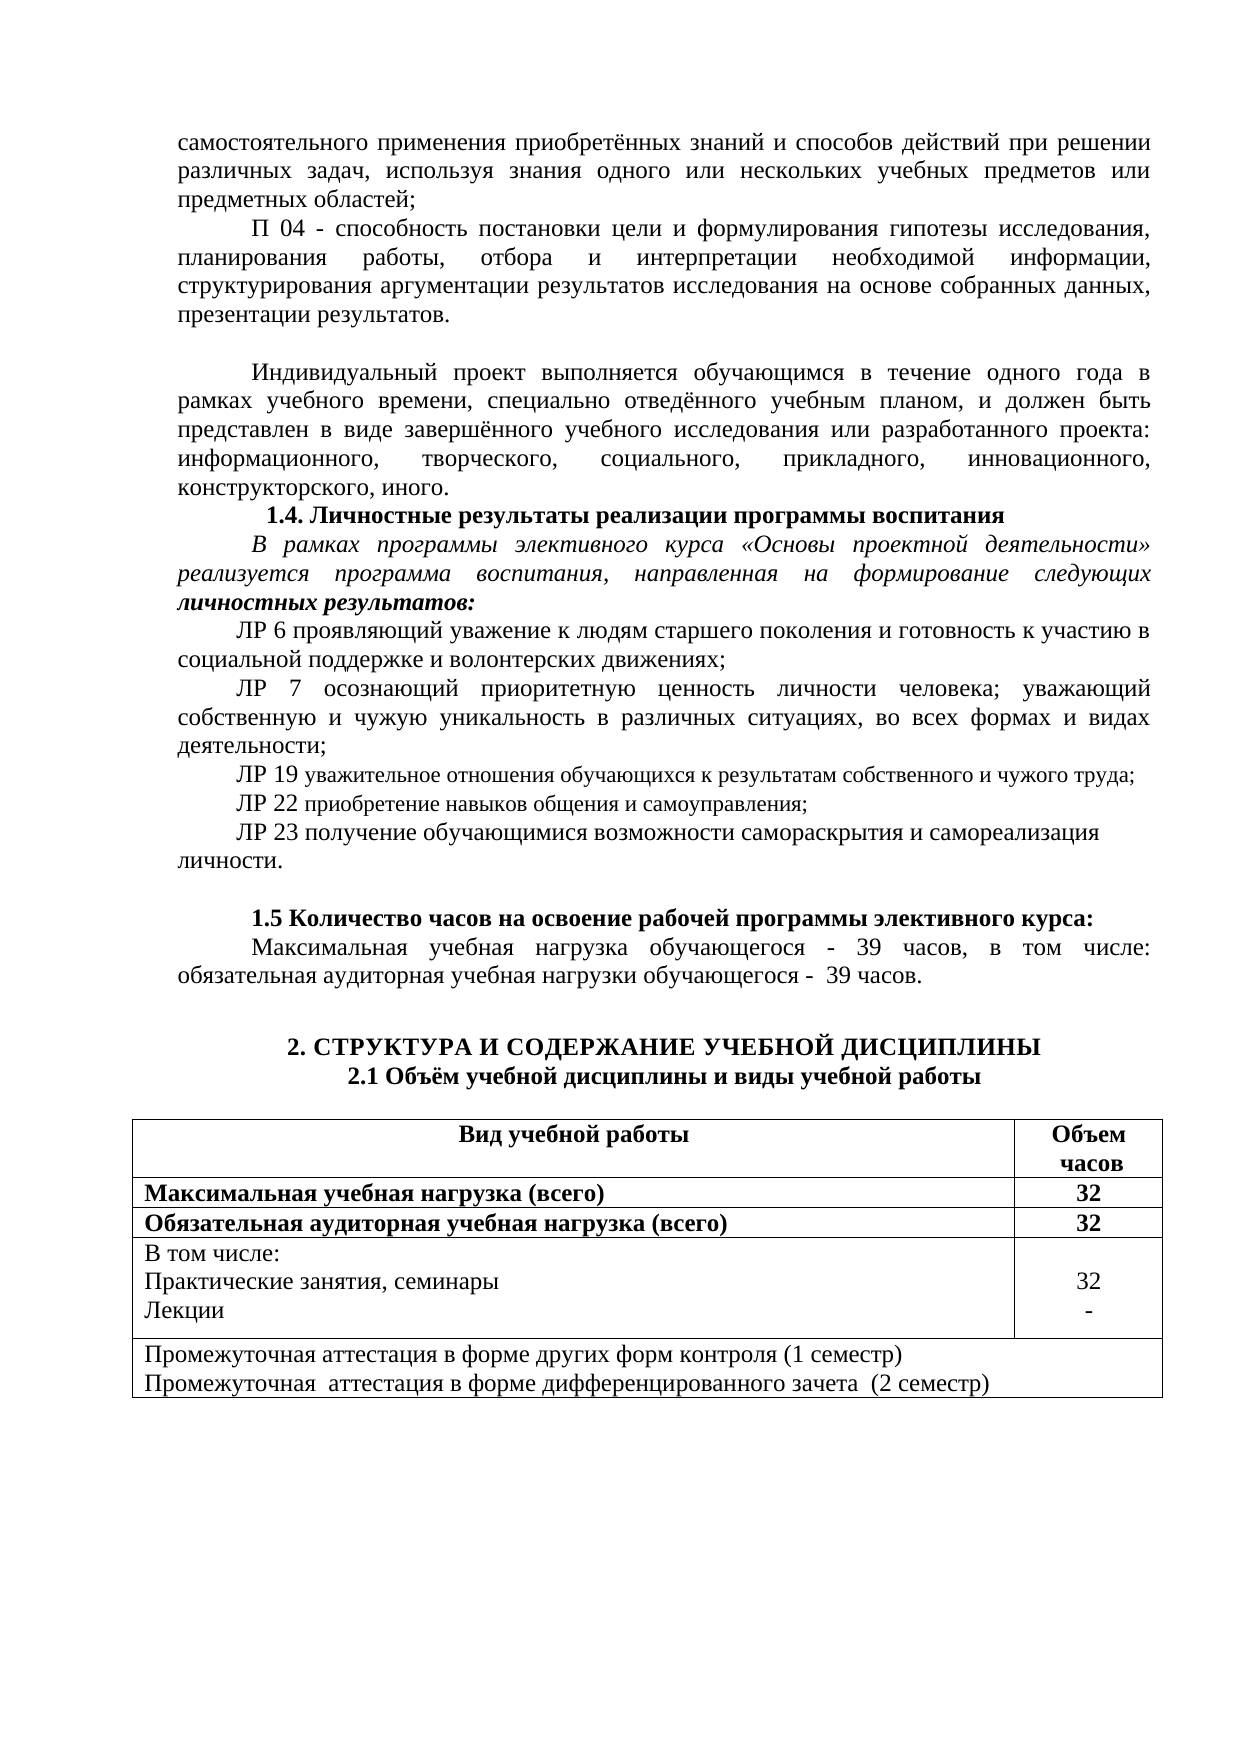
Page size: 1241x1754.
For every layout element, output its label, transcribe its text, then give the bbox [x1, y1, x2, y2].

text 1.5 Количество часов на освоение рабочей программы элективного курса: [177, 903, 1152, 932]
text ЛР 22 приобретение навыков общения и самоуправления; [177, 788, 1152, 817]
text ЛР 6 проявляющий уважение к людям старшего поколения и готовность к участию в социальной поддержке и волонтерских движениях; [177, 615, 1152, 673]
text ЛР 19 уважительное отношения обучающихся к результатам собственного и чужого труда; [177, 759, 1152, 788]
table_header Вид учебной работы [133, 1120, 1014, 1177]
text В рамках программы элективного курса «Основы проектной деятельности» реализуется программа воспитания, направленная на формирование следующих личностных результатов: [177, 529, 1152, 615]
text ЛР 7 осознающий приоритетную ценность личности человека; уважающий собственную и чужую уникальность в различных ситуациях, во всех формах и видах деятельности; [177, 673, 1152, 759]
table_cell 32 [1015, 1178, 1162, 1207]
table_header Объем часов [1015, 1120, 1162, 1177]
text 1.4. Личностные результаты реализации программы воспитания [177, 500, 1152, 529]
text ЛР 23 получение обучающимися возможности самораскрытия и самореализация личности. [177, 817, 1152, 874]
table_cell Максимальная учебная нагрузка (всего) [133, 1178, 1014, 1207]
text 2.1 Объём учебной дисциплины и виды учебной работы [177, 1061, 1152, 1090]
table_cell В том числе: Практические занятия, семинары Лекции [133, 1238, 1014, 1338]
table_cell Обязательная аудиторная учебная нагрузка (всего) [133, 1208, 1014, 1237]
text Индивидуальный проект выполняется обучающимся в течение одного года в рамках учебного времени, специально отведённого учебным планом, и должен быть представлен в виде завершённого учебного исследования или разработанного проекта: информационного, творческого, социального, прикладного, инновационного, конструкторского, иного. [177, 357, 1152, 500]
table_cell Промежуточная аттестация в форме других форм контроля (1 семестр) Промежуточная аттестация в форме дифференцированного зачета (2 семестр) [133, 1339, 1162, 1397]
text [177, 127, 1152, 213]
table_cell 32 - [1015, 1238, 1162, 1338]
text Максимальная учебная нагрузка обучающегося - 39 часов, в том числе: обязательная аудиторная учебная нагрузки обучающегося - 39 часов. [177, 932, 1152, 989]
text 2. СТРУКТУРА И СОДЕРЖАНИЕ УЧЕБНОЙ ДИСЦИПЛИНЫ [177, 1032, 1152, 1061]
table_cell 32 [1015, 1208, 1162, 1237]
text П 04 - способность постановки цели и формулирования гипотезы исследования, планирования работы, отбора и интерпретации необходимой информации, структурирования аргументации результатов исследования на основе собранных данных, презентации результатов. [177, 213, 1152, 328]
